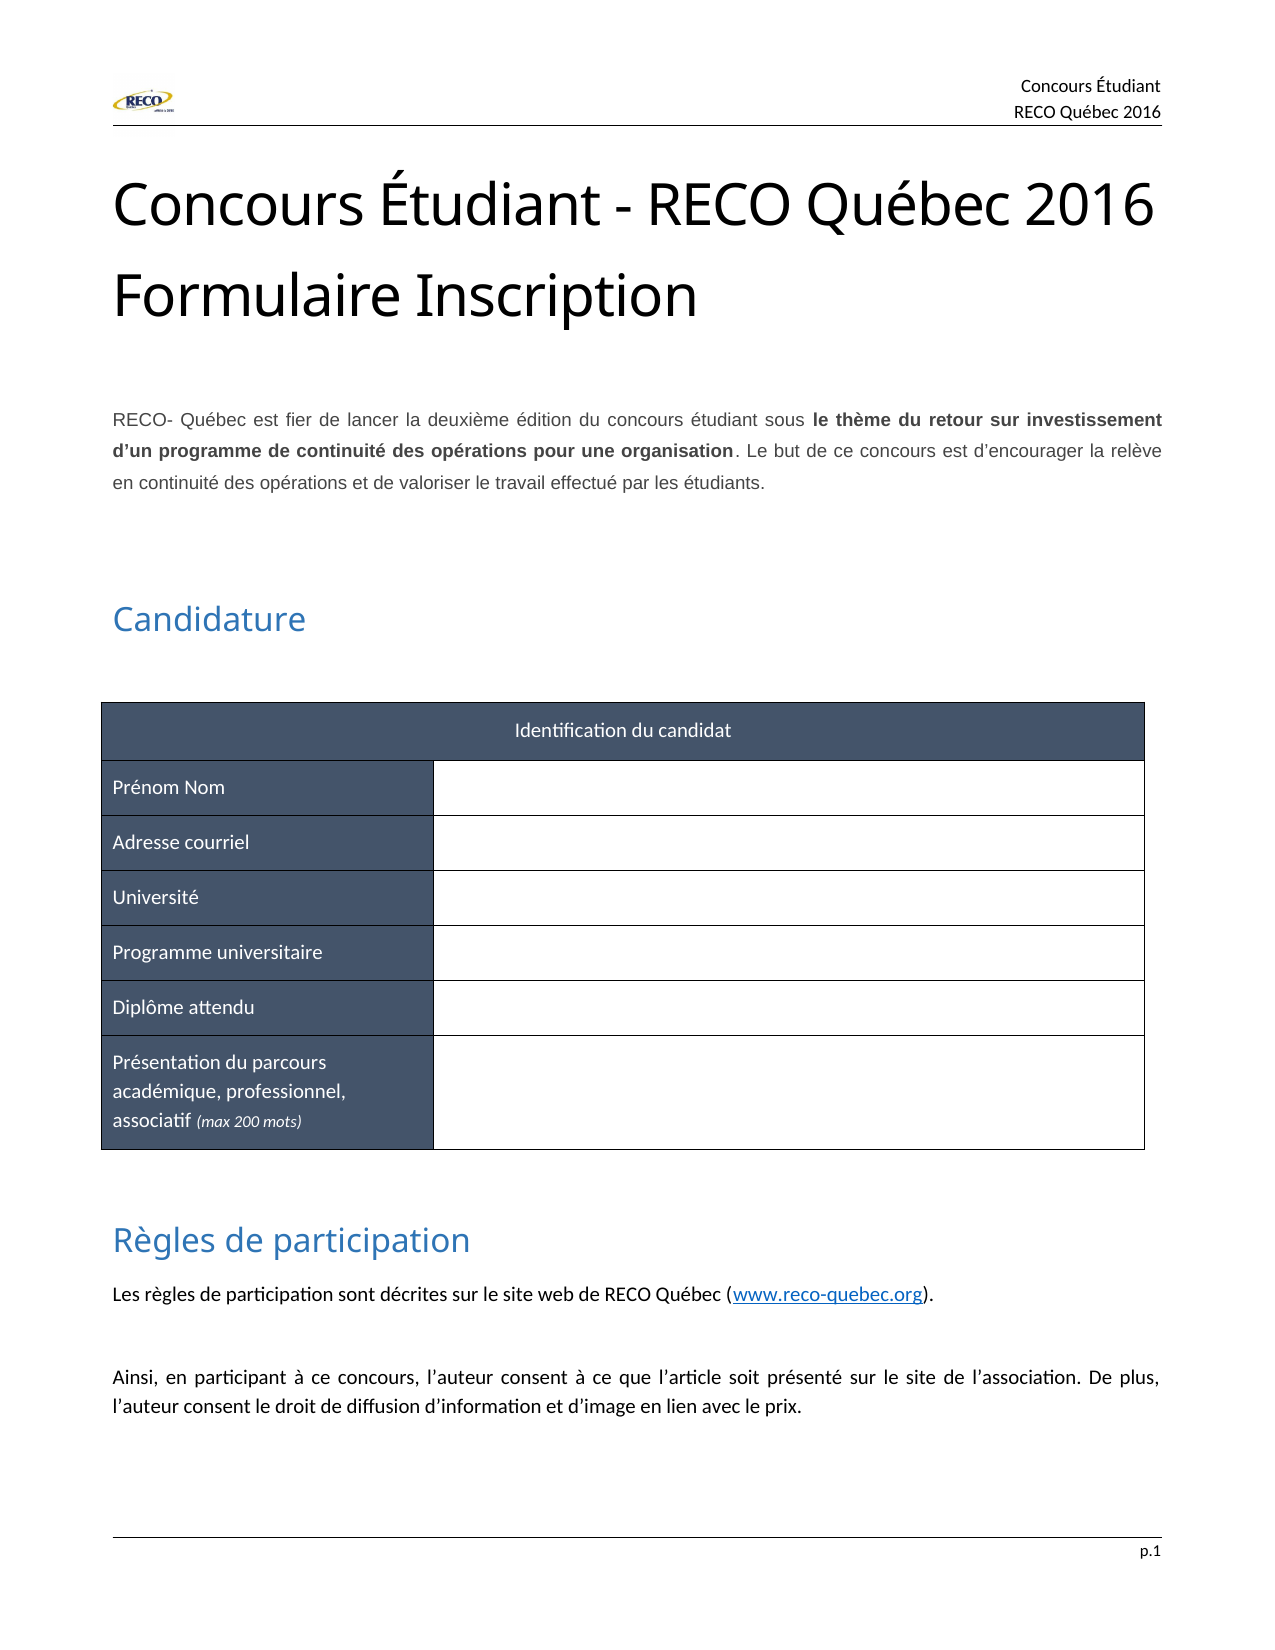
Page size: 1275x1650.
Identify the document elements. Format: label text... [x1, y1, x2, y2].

table_cell Adresse courriel [102, 816, 433, 870]
title Concours Étudiant - RECO Québec 2016 [112, 162, 1162, 242]
picture [112, 73, 175, 137]
table_cell [434, 761, 1144, 815]
table_cell Université [102, 871, 433, 925]
table_cell [434, 981, 1144, 1035]
table_cell [434, 816, 1144, 870]
text RECO- Québec est fier de lancer la deuxième édition du concours étudiant sous le thème du retour sur investissement d’un programme de continuité des opérations pour une organisation. Le but de ce concours est d’encourager la relève en continuité des opérations et de valoriser le travail effectué par les étudiants. [112, 399, 1162, 493]
subtitle Règles de participation [112, 1216, 1162, 1262]
table_cell [434, 1036, 1144, 1149]
subtitle Candidature [112, 595, 1162, 641]
title Formulaire Inscription [112, 254, 1162, 333]
table_cell [434, 926, 1144, 980]
text Ainsi, en participant à ce concours, l’auteur consent à ce que l’article soit présenté sur le site de l’association. De plus, l’auteur consent le droit de diffusion d’information et d’image en lien avec le prix. [112, 1364, 1162, 1419]
table_cell [434, 871, 1144, 925]
table_cell Programme universitaire [102, 926, 433, 980]
table_header Identification du candidat [102, 703, 1144, 760]
text Les règles de participation sont décrites sur le site web de RECO Québec (www.reco-quebec.org). [112, 1281, 1162, 1306]
table_cell Présentation du parcours académique, professionnel, associatif (max 200 mots) [102, 1036, 433, 1149]
table_cell Diplôme attendu [102, 981, 433, 1035]
table_cell Prénom Nom [102, 761, 433, 815]
